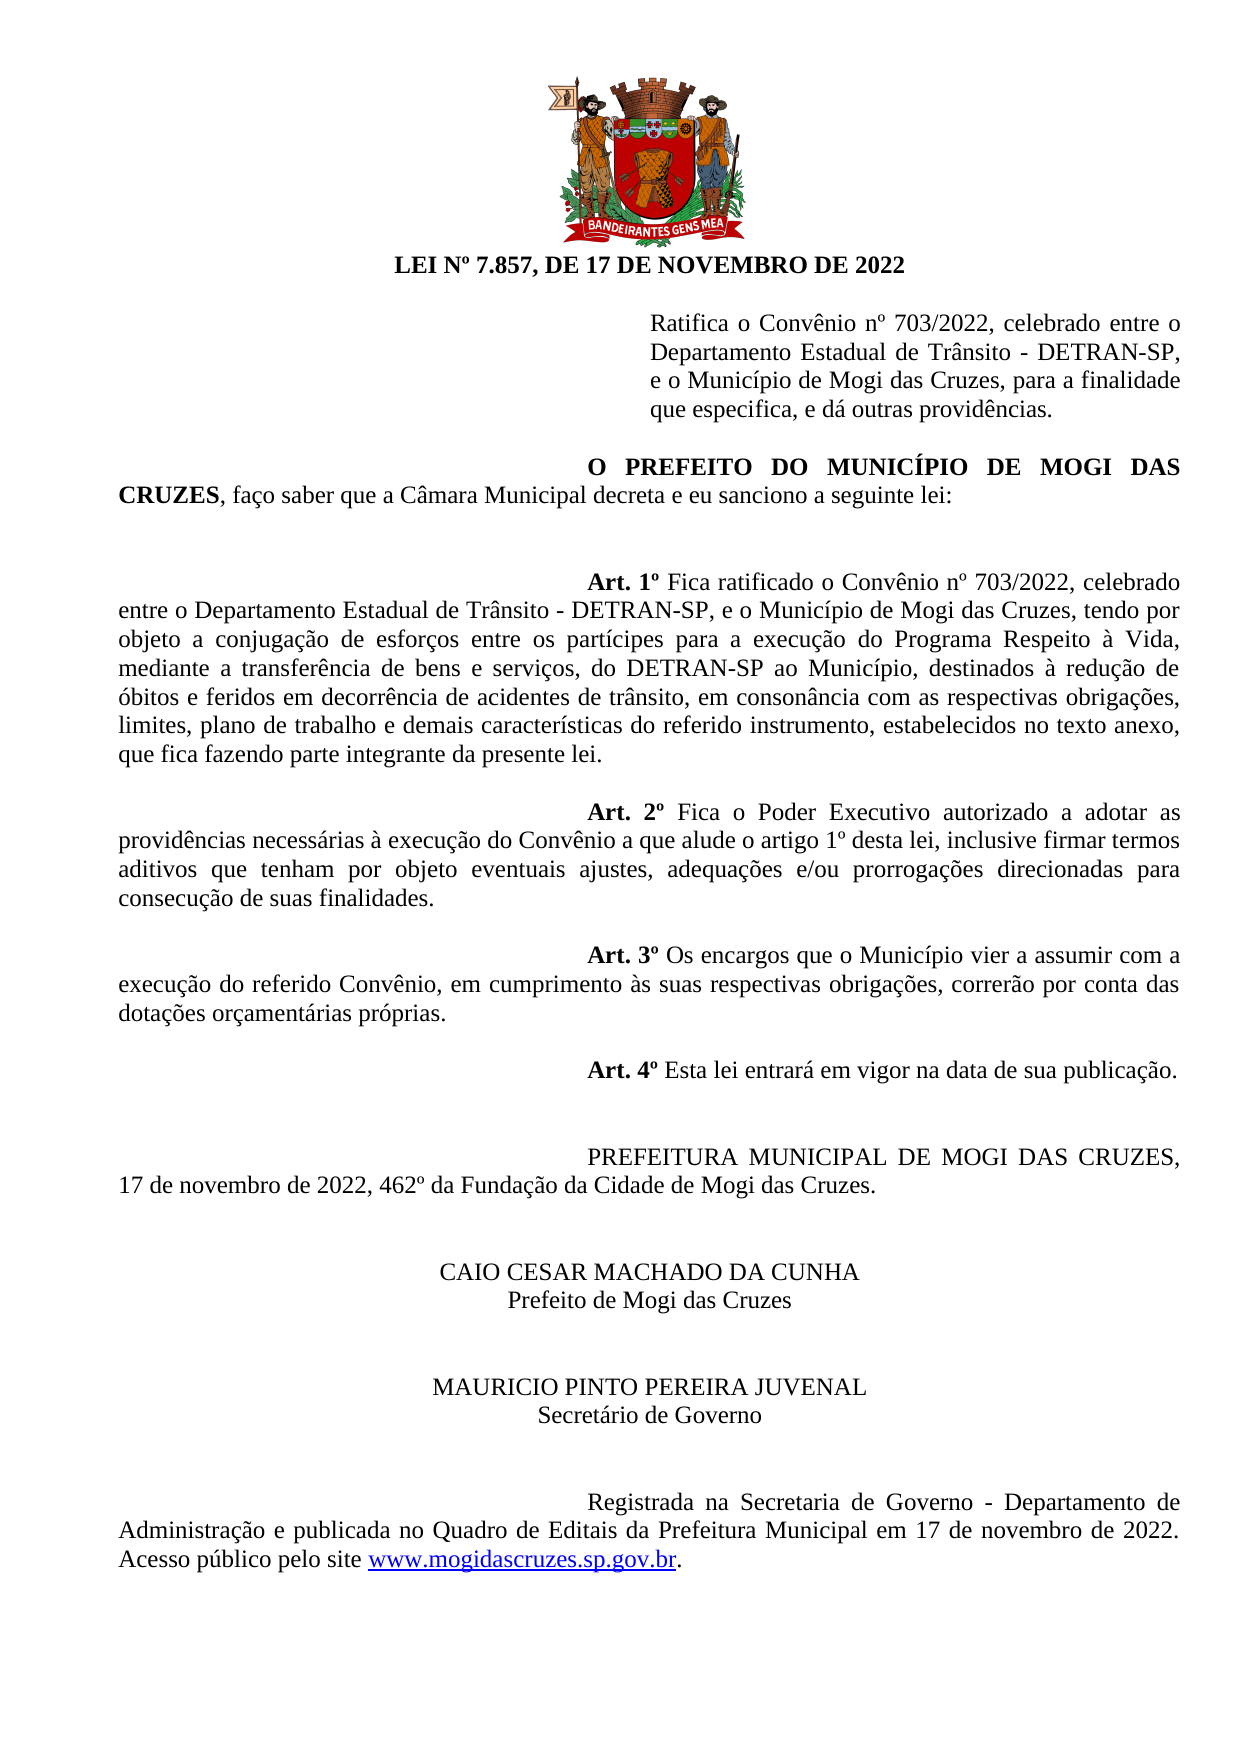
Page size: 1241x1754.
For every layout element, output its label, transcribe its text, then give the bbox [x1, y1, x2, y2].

text Art. 1º Fica ratificado o Convênio nº 703/2022, celebrado entre o Departamento Estadual de Trânsito - DETRAN-SP, e o Município de Mogi das Cruzes, tendo por objeto a conjugação de esforços entre os partícipes para a execução do Programa Respeito à Vida, mediante a transferência de bens e serviços, do DETRAN-SP ao Município, destinados à redução de óbitos e feridos em decorrência de acidentes de trânsito, em consonância com as respectivas obrigações, limites, plano de trabalho e demais características do referido instrumento, estabelecidos no texto anexo, que fica fazendo parte integrante da presente lei. [118, 567, 1181, 768]
text Art. 4º Esta lei entrará em vigor na data de sua publicação. [118, 1055, 1181, 1084]
text MAURICIO PINTO PEREIRA JUVENAL [118, 1372, 1181, 1400]
text LEI Nº 7.857, DE 17 DE NOVEMBRO DE 2022 [118, 250, 1181, 279]
text Art. 3º Os encargos que o Município vier a assumir com a execução do referido Convênio, em cumprimento às suas respectivas obrigações, correrão por conta das dotações orçamentárias próprias. [118, 940, 1181, 1027]
text O PREFEITO DO MUNICÍPIO DE MOGI DAS CRUZES, faço saber que a Câmara Municipal decreta e eu sanciono a seguinte lei: [118, 452, 1181, 509]
text CAIO CESAR MACHADO DA CUNHA [118, 1257, 1181, 1285]
text PREFEITURA MUNICIPAL DE MOGI DAS CRUZES, 17 de novembro de 2022, 462º da Fundação da Cidade de Mogi das Cruzes. [118, 1142, 1181, 1199]
picture [546, 73, 753, 251]
text Prefeito de Mogi das Cruzes [118, 1285, 1181, 1314]
text Ratifica o Convênio nº 703/2022, celebrado entre o Departamento Estadual de Trânsito - DETRAN-SP, e o Município de Mogi das Cruzes, para a finalidade que especifica, e dá outras providências. [650, 308, 1181, 423]
text Art. 2º Fica o Poder Executivo autorizado a adotar as providências necessárias à execução do Convênio a que alude o artigo 1º desta lei, inclusive firmar termos aditivos que tenham por objeto eventuais ajustes, adequações e/ou prorrogações direcionadas para consecução de suas finalidades. [118, 797, 1181, 912]
text Registrada na Secretaria de Governo - Departamento de Administração e publicada no Quadro de Editais da Prefeitura Municipal em 17 de novembro de 2022. Acesso público pelo site www.mogidascruzes.sp.gov.br. [118, 1487, 1181, 1573]
text Secretário de Governo [118, 1400, 1181, 1429]
